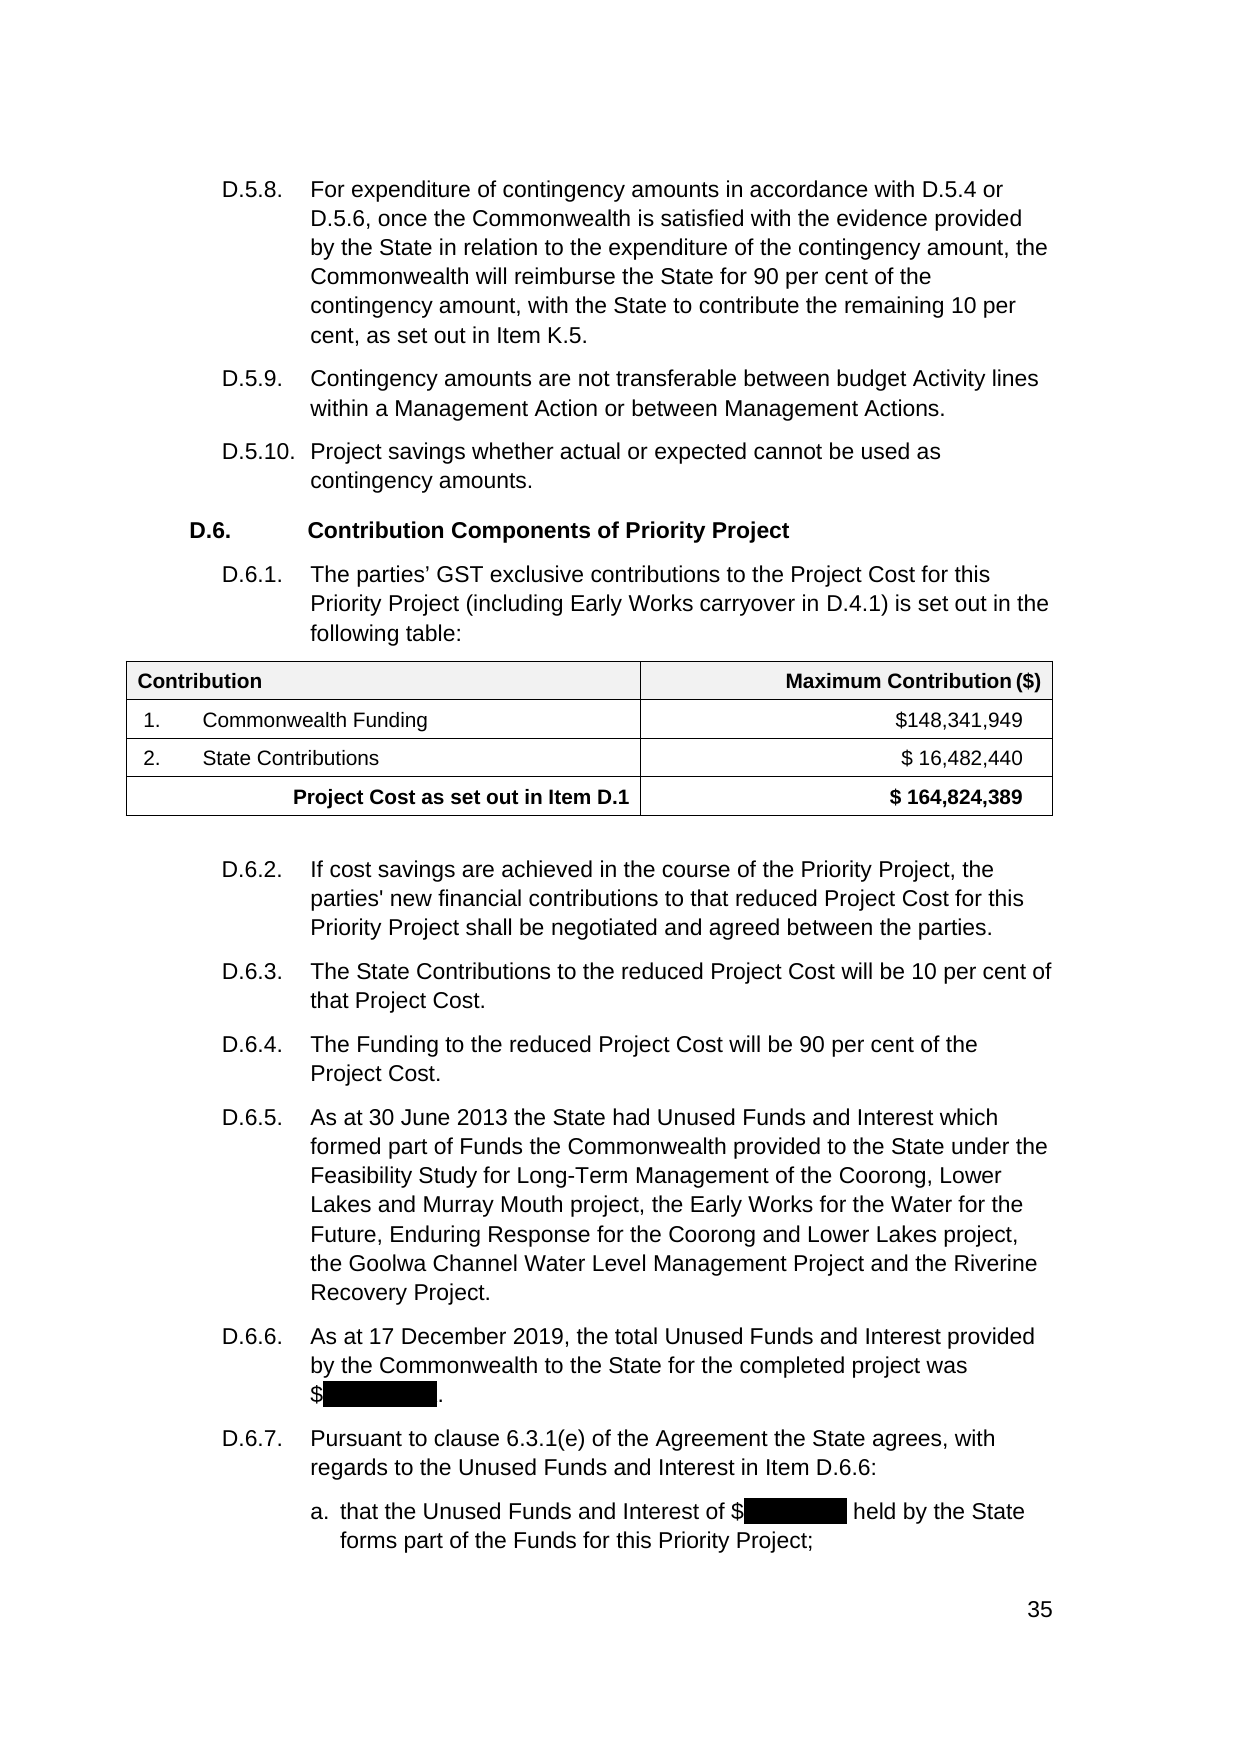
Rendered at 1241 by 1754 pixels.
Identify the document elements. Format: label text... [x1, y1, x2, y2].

table_cell $ 16,482,440 [641, 739, 1052, 776]
list As at 17 December 2019, the total Unused Funds and Interest provided by the Commonwealth to the State for the completed project was $xxxxxxxxxx. [222, 1320, 1053, 1407]
list Contribution Components of Priority Project [189, 515, 1053, 544]
table_cell Project Cost as set out in Item D.1 [127, 777, 640, 815]
list As at 30 June 2013 the State had Unused Funds and Interest which formed part of Funds the Commonwealth provided to the State under the Feasibility Study for Long-Term Management of the Coorong, Lower Lakes and Murray Mouth project, the Early Works for the Water for the Future, Enduring Response for the Coorong and Lower Lakes project, the Goolwa Channel Water Level Management Project and the Riverine Recovery Project. [222, 1101, 1053, 1305]
table_cell $148,341,949 [641, 700, 1052, 738]
list Pursuant to clause 6.3.1(e) of the Agreement the State agrees, with regards to the Unused Funds and Interest in Item D.6.6: [222, 1422, 1053, 1480]
list Contingency amounts are not transferable between budget Activity lines within a Management Action or between Management Actions. [222, 363, 1053, 421]
list If cost savings are achieved in the course of the Priority Project, the parties' new financial contributions to that reduced Project Cost for this Priority Project shall be negotiated and agreed between the parties. [221, 853, 1053, 941]
table_cell State Contributions [127, 739, 640, 776]
table_header Maximum Contribution ($) [641, 662, 1052, 699]
list The parties’ GST exclusive contributions to the Project Cost for this Priority Project (including Early Works carryover in D.4.1) is set out in the following table: [222, 558, 1053, 646]
table_cell $ 164,824,389 [641, 777, 1052, 815]
list that the Unused Funds and Interest of $xxxxxxxxx held by the State forms part of the Funds for this Priority Project; [310, 1495, 1053, 1553]
list Project savings whether actual or expected cannot be used as contingency amounts. [222, 436, 1053, 494]
list The State Contributions to the reduced Project Cost will be 10 per cent of that Project Cost. [222, 955, 1053, 1014]
table_header Contribution [127, 662, 640, 699]
list The Funding to the reduced Project Cost will be 90 per cent of the Project Cost. [222, 1028, 1053, 1087]
list For expenditure of contingency amounts in accordance with D.5.4 or D.5.6, once the Commonwealth is satisfied with the evidence provided by the State in relation to the expenditure of the contingency amount, the Commonwealth will reimburse the State for 90 per cent of the contingency amount, with the State to contribute the remaining 10 per cent, as set out in Item K.5. [222, 173, 1053, 348]
table_cell Commonwealth Funding [127, 700, 640, 738]
